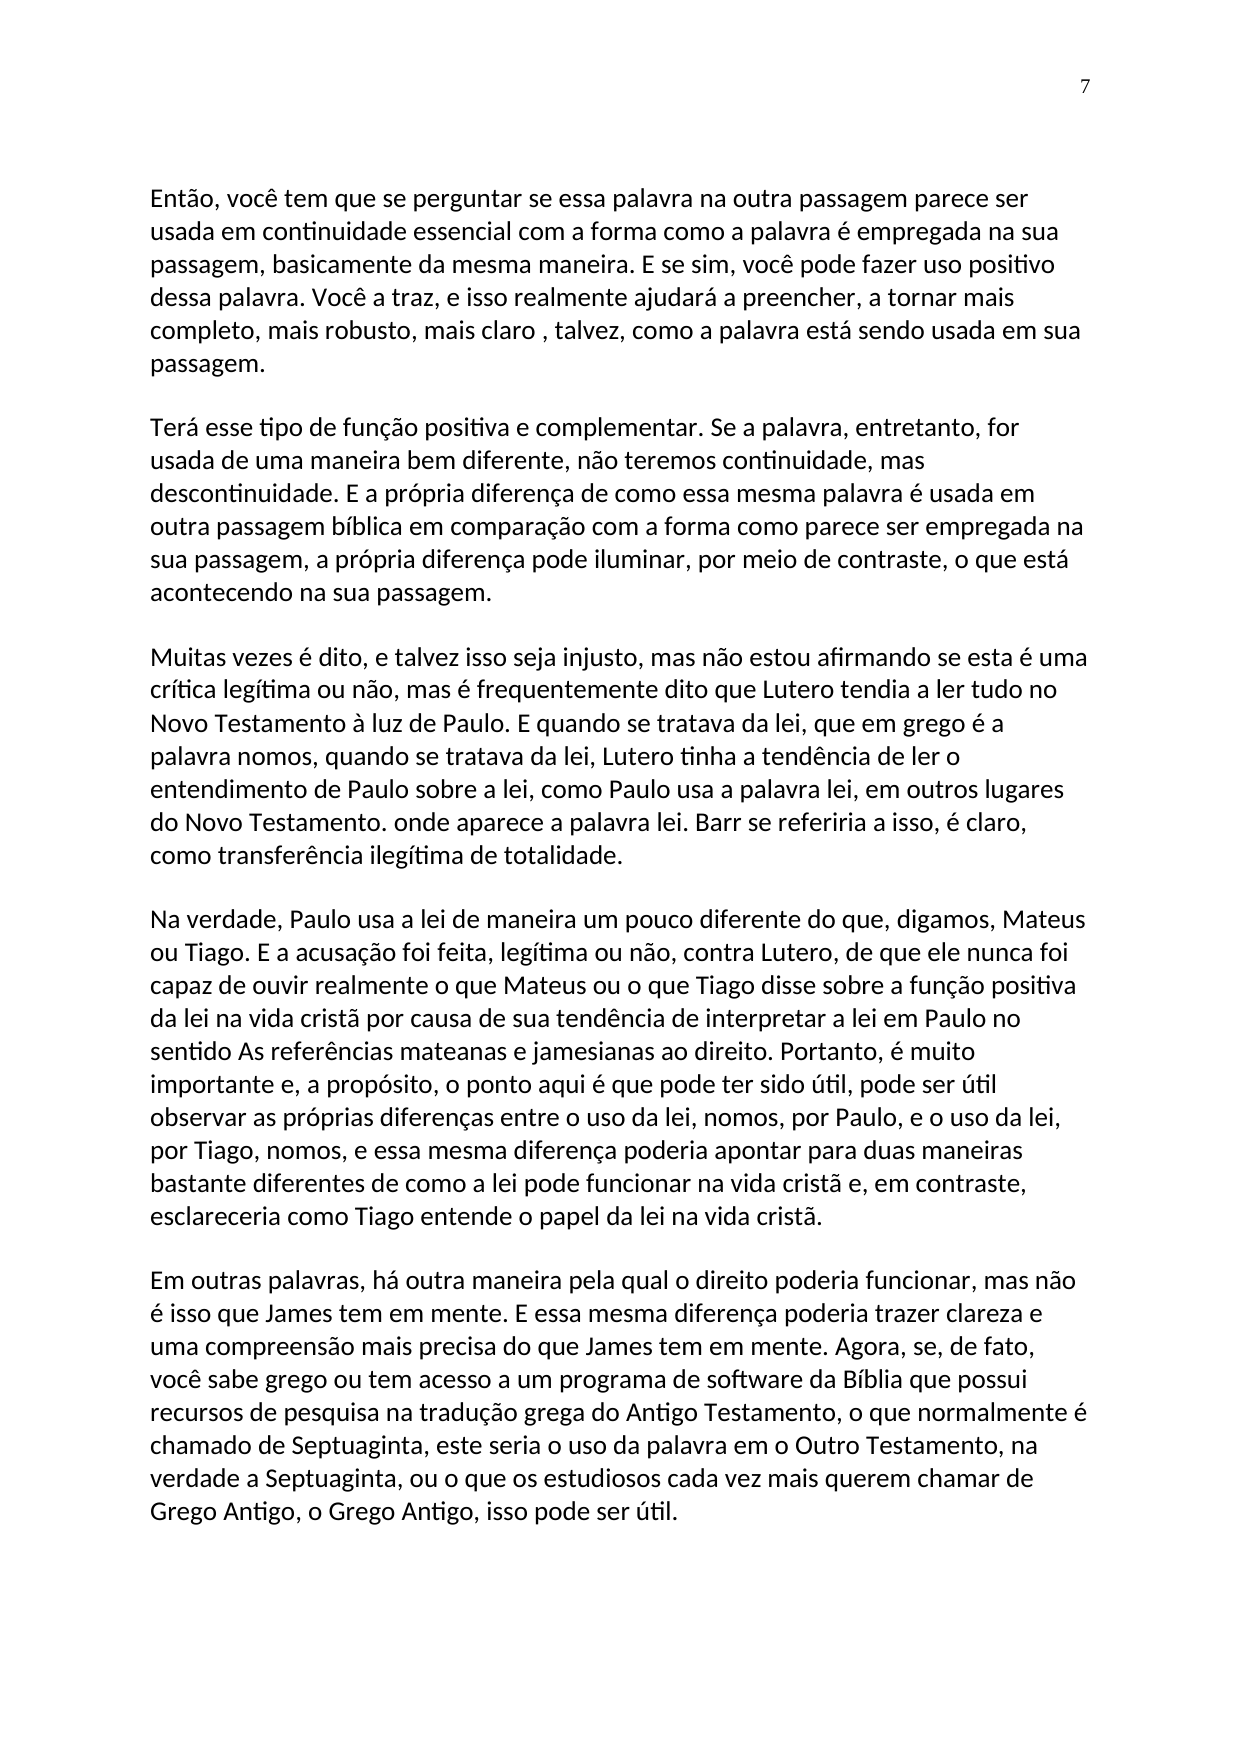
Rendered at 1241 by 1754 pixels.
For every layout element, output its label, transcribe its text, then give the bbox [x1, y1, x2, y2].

text Em outras palavras, há outra maneira pela qual o direito poderia funcionar, mas não é isso que James tem em mente. E essa mesma diferença poderia trazer clareza e uma compreensão mais precisa do que James tem em mente. Agora, se, de fato, você sabe grego ou tem acesso a um programa de software da Bíblia que possui recursos de pesquisa na tradução grega do Antigo Testamento, o que normalmente é chamado de Septuaginta, este seria o uso da palavra em o Outro Testamento, na verdade a Septuaginta, ou o que os estudiosos cada vez mais querem chamar de Grego Antigo, o Grego Antigo, isso pode ser útil. [150, 1263, 1090, 1527]
text Terá esse tipo de função positiva e complementar. Se a palavra, entretanto, for usada de uma maneira bem diferente, não teremos continuidade, mas descontinuidade. E a própria diferença de como essa mesma palavra é usada em outra passagem bíblica em comparação com a forma como parece ser empregada na sua passagem, a própria diferença pode iluminar, por meio de contraste, o que está acontecendo na sua passagem. [150, 410, 1090, 608]
text Então, você tem que se perguntar se essa palavra na outra passagem parece ser usada em continuidade essencial com a forma como a palavra é empregada na sua passagem, basicamente da mesma maneira. E se sim, você pode fazer uso positivo dessa palavra. Você a traz, e isso realmente ajudará a preencher, a tornar mais completo, mais robusto, mais claro , talvez, como a palavra está sendo usada em sua passagem. [150, 181, 1090, 379]
text Na verdade, Paulo usa a lei de maneira um pouco diferente do que, digamos, Mateus ou Tiago. E a acusação foi feita, legítima ou não, contra Lutero, de que ele nunca foi capaz de ouvir realmente o que Mateus ou o que Tiago disse sobre a função positiva da lei na vida cristã por causa de sua tendência de interpretar a lei em Paulo no sentido As referências mateanas e jamesianas ao direito. Portanto, é muito importante e, a propósito, o ponto aqui é que pode ter sido útil, pode ser útil observar as próprias diferenças entre o uso da lei, nomos, por Paulo, e o uso da lei, por Tiago, nomos, e essa mesma diferença poderia apontar para duas maneiras bastante diferentes de como a lei pode funcionar na vida cristã e, em contraste, esclareceria como Tiago entende o papel da lei na vida cristã. [150, 902, 1090, 1232]
text Muitas vezes é dito, e talvez isso seja injusto, mas não estou afirmando se esta é uma crítica legítima ou não, mas é frequentemente dito que Lutero tendia a ler tudo no Novo Testamento à luz de Paulo. E quando se tratava da lei, que em grego é a palavra nomos, quando se tratava da lei, Lutero tinha a tendência de ler o entendimento de Paulo sobre a lei, como Paulo usa a palavra lei, em outros lugares do Novo Testamento. onde aparece a palavra lei. Barr se referiria a isso, é claro, como transferência ilegítima de totalidade. [150, 640, 1090, 871]
